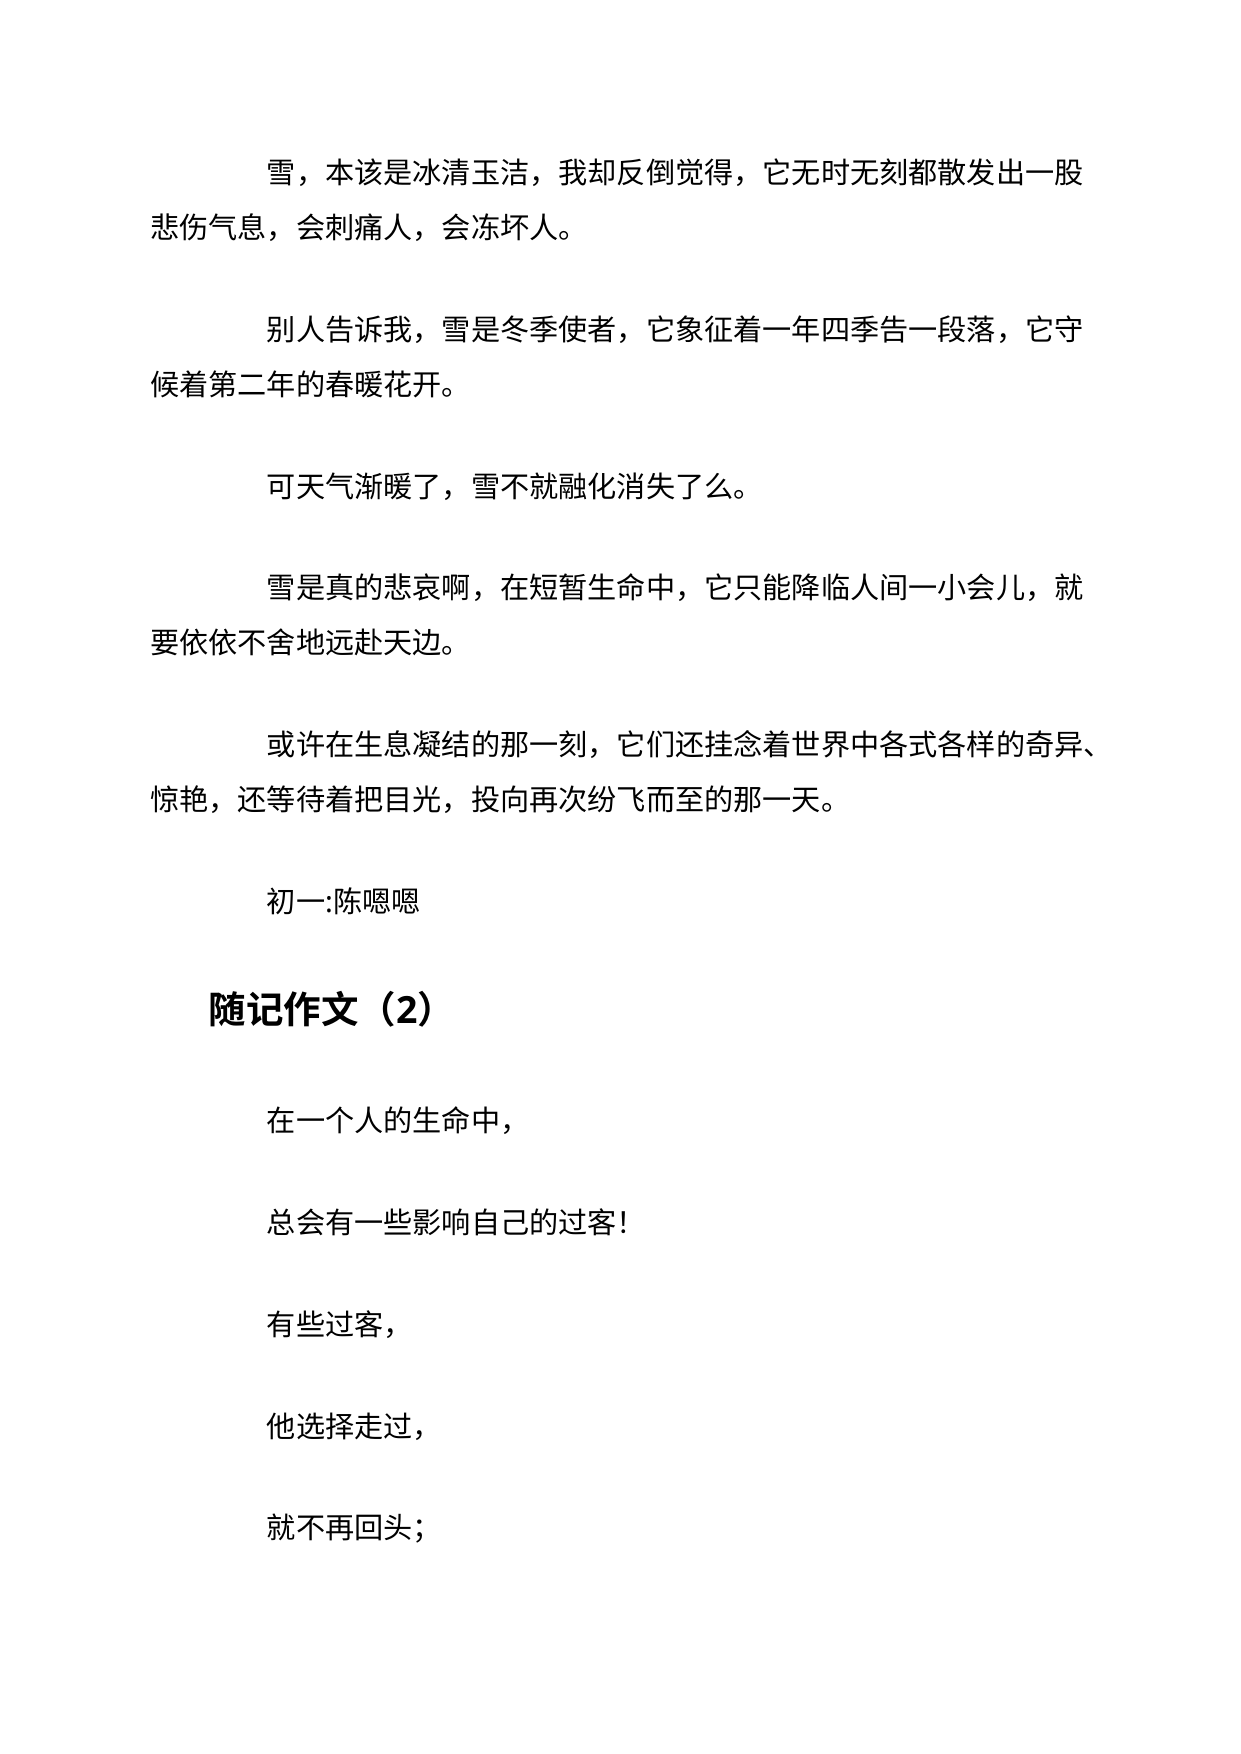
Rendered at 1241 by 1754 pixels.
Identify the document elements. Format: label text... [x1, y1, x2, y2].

text 总会有一些影响自己的过客！ [150, 1200, 1090, 1242]
text 雪，本该是冰清玉洁，我却反倒觉得，它无时无刻都散发出一股悲伤气息，会刺痛人，会冻坏人。 [150, 150, 1090, 247]
text 有些过客， [150, 1302, 1090, 1344]
text 或许在生息凝结的那一刻，它们还挂念着世界中各式各样的奇异、惊艳，还等待着把目光，投向再次纷飞而至的那一天。 [150, 722, 1090, 819]
text 雪是真的悲哀啊，在短暂生命中，它只能降临人间一小会儿，就要依依不舍地远赴天边。 [150, 565, 1090, 662]
text 别人告诉我，雪是冬季使者，它象征着一年四季告一段落，它守候着第二年的春暖花开。 [150, 307, 1090, 404]
text 随记作文（2） [150, 980, 1090, 1035]
text 他选择走过， [150, 1403, 1090, 1446]
text 在一个人的生命中， [150, 1098, 1090, 1140]
text 就不再回头； [150, 1505, 1090, 1547]
text 初一:陈嗯嗯 [150, 878, 1090, 921]
text 可天气渐暖了，雪不就融化消失了么。 [150, 463, 1090, 506]
